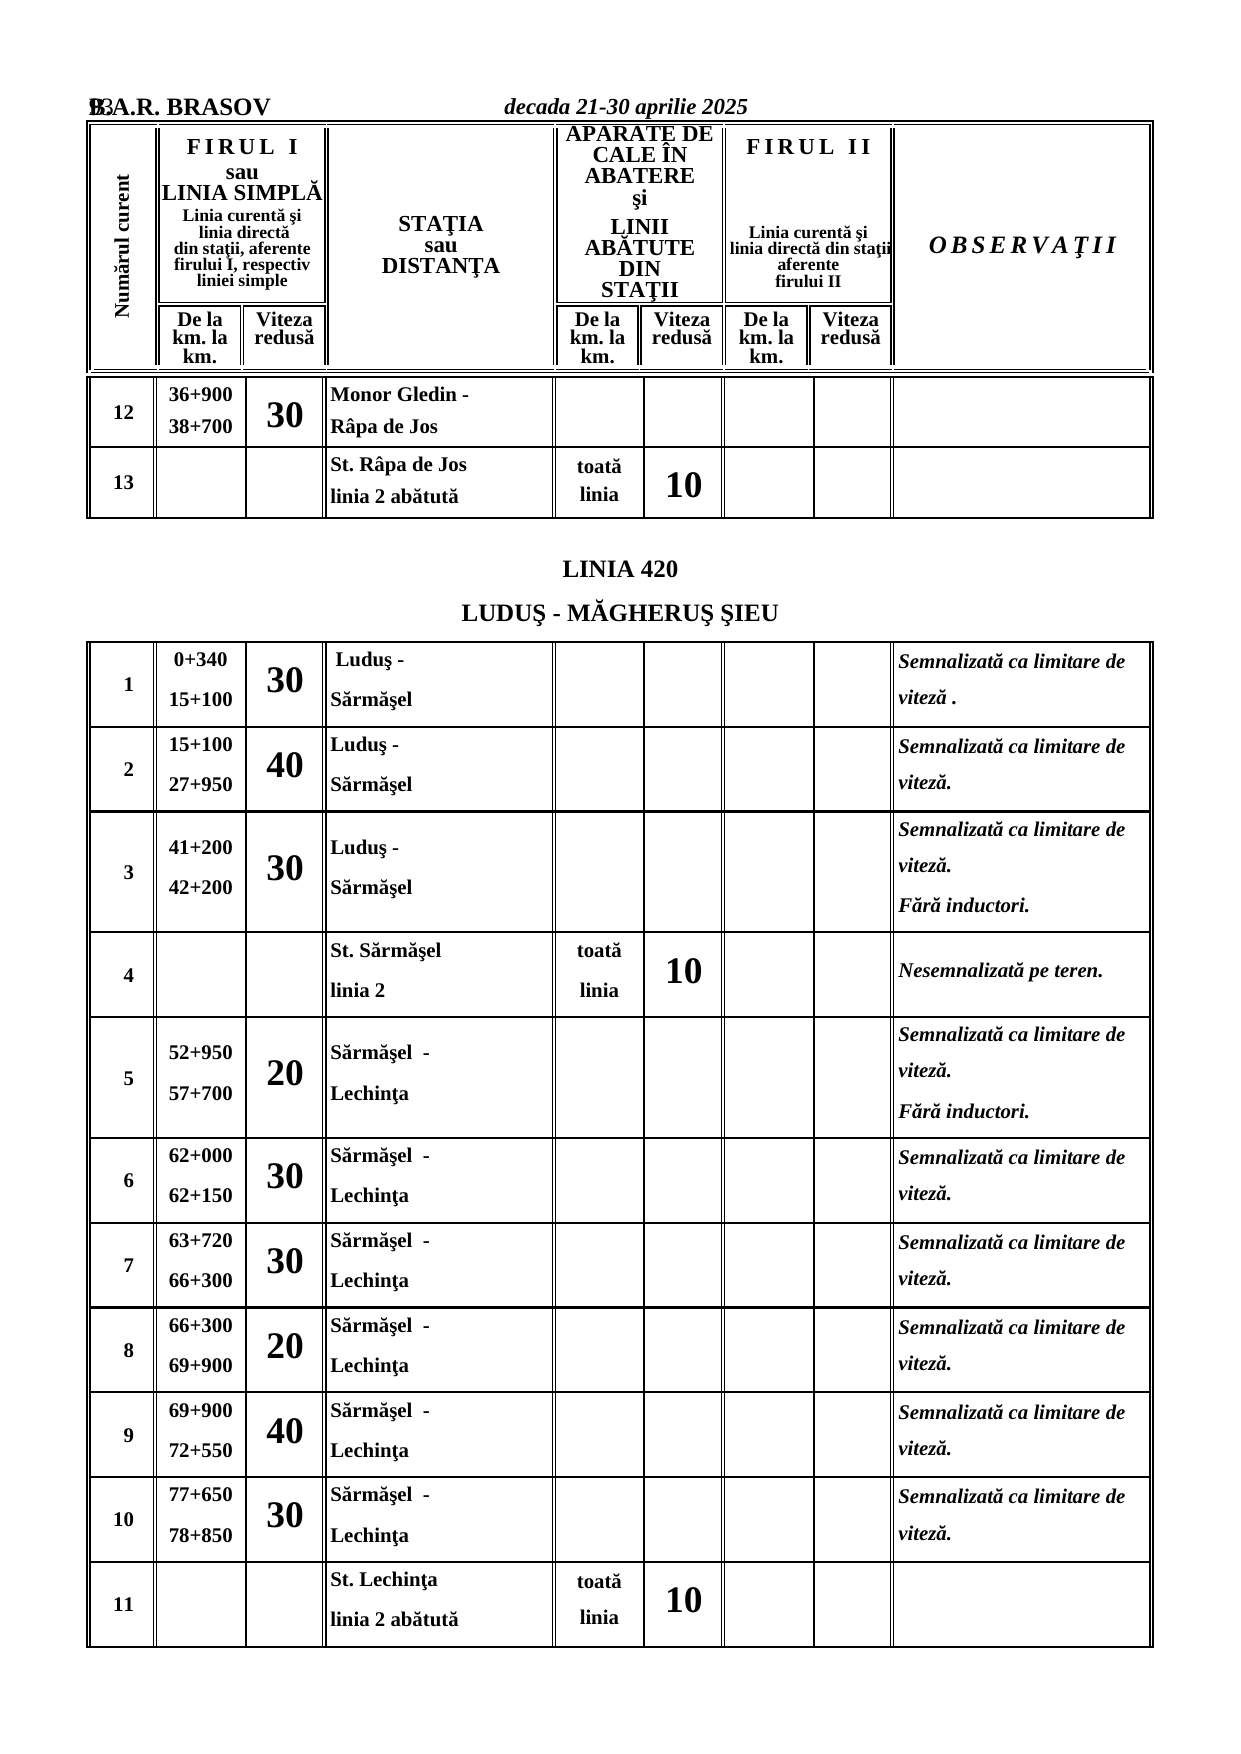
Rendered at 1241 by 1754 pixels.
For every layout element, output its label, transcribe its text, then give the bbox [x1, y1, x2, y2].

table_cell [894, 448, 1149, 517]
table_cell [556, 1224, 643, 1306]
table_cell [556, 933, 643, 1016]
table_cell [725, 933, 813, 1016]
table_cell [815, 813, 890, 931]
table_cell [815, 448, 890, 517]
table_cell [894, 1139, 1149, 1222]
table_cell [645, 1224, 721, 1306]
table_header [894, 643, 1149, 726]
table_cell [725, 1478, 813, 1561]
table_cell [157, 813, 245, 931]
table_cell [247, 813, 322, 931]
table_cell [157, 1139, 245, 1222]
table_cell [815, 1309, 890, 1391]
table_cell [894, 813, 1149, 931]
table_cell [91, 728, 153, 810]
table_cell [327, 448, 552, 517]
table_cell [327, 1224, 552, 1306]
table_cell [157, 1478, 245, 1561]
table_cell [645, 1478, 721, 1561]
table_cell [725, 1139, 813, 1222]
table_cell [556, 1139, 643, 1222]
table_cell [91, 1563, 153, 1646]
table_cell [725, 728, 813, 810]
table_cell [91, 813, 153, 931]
subtitle LUDUŞ - MĂGHERUŞ ŞIEU [89, 598, 1152, 626]
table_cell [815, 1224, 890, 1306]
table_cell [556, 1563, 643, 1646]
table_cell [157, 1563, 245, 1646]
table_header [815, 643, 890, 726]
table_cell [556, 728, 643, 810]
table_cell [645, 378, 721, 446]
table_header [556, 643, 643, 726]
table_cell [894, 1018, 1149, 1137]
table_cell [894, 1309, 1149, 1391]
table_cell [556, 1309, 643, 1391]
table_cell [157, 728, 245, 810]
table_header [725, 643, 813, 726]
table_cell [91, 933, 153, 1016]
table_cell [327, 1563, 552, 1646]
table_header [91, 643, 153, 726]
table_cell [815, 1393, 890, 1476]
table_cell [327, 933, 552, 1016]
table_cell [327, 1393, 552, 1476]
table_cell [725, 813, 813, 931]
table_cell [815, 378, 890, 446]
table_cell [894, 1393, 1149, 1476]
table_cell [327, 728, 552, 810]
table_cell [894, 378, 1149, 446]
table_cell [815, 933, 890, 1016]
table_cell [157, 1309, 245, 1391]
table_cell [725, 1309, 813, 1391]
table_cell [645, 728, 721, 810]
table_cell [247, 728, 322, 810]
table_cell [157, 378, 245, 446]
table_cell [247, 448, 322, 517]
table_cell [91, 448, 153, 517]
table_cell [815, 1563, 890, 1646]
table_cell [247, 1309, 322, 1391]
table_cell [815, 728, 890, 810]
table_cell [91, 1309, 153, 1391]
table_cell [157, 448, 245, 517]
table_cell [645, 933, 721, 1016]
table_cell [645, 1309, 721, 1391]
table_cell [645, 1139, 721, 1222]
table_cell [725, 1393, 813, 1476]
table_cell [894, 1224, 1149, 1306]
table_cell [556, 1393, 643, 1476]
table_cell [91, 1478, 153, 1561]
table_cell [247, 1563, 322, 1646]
subtitle LINIA 420 [89, 554, 1152, 583]
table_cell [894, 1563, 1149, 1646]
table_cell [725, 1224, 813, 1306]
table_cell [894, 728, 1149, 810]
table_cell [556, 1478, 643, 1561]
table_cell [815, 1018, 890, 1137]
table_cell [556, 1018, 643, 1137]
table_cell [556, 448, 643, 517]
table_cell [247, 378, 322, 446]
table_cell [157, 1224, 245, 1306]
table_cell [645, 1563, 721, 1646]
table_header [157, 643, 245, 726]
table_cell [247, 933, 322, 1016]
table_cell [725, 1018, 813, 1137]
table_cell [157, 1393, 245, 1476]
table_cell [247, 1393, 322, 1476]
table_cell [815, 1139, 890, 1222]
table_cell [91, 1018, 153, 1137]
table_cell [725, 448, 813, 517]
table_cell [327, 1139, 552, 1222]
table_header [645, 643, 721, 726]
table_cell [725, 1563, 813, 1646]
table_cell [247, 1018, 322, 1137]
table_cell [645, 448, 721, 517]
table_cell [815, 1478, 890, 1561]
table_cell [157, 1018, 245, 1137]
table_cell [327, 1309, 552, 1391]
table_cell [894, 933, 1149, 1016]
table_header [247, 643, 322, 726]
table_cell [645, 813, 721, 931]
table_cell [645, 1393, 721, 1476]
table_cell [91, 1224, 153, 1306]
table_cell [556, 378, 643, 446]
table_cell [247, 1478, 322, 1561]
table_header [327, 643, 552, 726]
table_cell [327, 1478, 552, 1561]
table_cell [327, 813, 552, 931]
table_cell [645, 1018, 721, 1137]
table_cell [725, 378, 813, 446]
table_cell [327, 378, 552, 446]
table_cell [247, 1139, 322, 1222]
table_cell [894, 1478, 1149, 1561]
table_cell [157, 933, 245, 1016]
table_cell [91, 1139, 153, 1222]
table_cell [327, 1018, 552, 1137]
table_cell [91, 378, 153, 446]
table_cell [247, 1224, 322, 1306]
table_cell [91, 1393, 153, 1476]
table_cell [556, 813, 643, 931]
